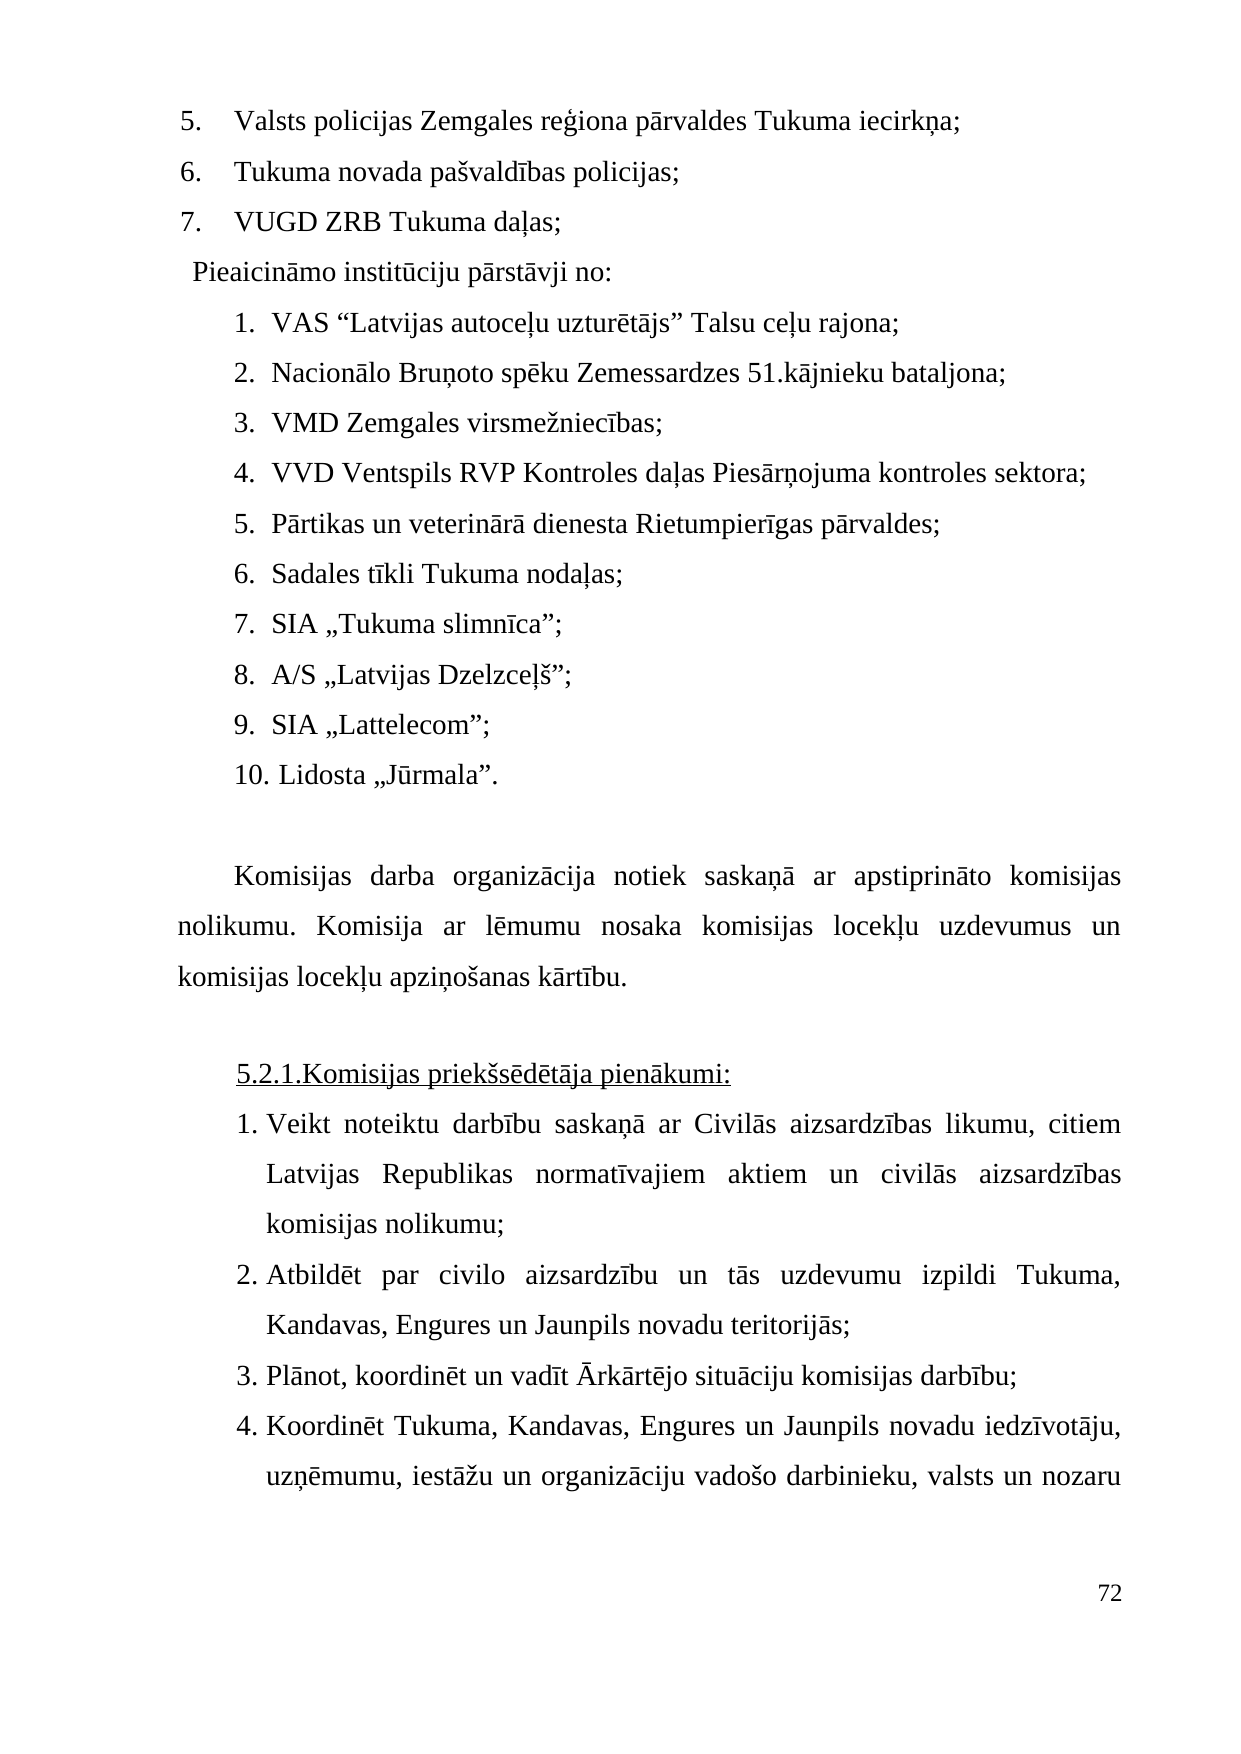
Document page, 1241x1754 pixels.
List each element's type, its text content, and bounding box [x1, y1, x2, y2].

list Sadales tīkli Tukuma nodaļas; [233, 556, 1122, 590]
list Tukuma novada pašvaldības policijas; [177, 154, 1122, 187]
list VAS “Latvijas autoceļu uzturētājs” Talsu ceļu rajona; [233, 305, 1122, 338]
list Nacionālo Bruņoto spēku Zemessardzes 51.kājnieku bataljona; [233, 355, 1122, 388]
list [236, 1408, 1122, 1492]
list Pārtikas un veterinārā dienesta Rietumpierīgas pārvaldes; [233, 506, 1122, 539]
text 5.2.1.Komisijas priekšsēdētāja pienākumi: [236, 1056, 1122, 1089]
list VMD Zemgales virsmežniecības; [233, 405, 1122, 439]
list Atbildēt par civilo aizsardzību un tās uzdevumu izpildi Tukuma, Kandavas, Engures un Jaunpils novadu teritorijās; [236, 1257, 1122, 1341]
list VUGD ZRB Tukuma daļas; [177, 204, 1122, 238]
list Lidosta „Jūrmala”. [233, 757, 1122, 791]
text Pieaicināmo institūciju pārstāvji no: [192, 254, 1122, 288]
list A/S „Latvijas Dzelzceļš”; [233, 657, 1122, 690]
list Plānot, koordinēt un vadīt Ārkārtējo situāciju komisijas darbību; [236, 1358, 1122, 1391]
list SIA „Lattelecom”; [233, 707, 1122, 741]
text Komisijas darba organizācija notiek saskaņā ar apstiprināto komisijas nolikumu. Komisija ar lēmumu nosaka komisijas locekļu uzdevumus un komisijas locekļu apziņošanas kārtību. [177, 858, 1122, 992]
list Veikt noteiktu darbību saskaņā ar Civilās aizsardzības likumu, citiem Latvijas Republikas normatīvajiem aktiem un civilās aizsardzības komisijas nolikumu; [236, 1106, 1122, 1240]
list Valsts policijas Zemgales reģiona pārvaldes Tukuma iecirkņa; [177, 103, 1122, 137]
list SIA „Tukuma slimnīca”; [233, 607, 1122, 640]
list VVD Ventspils RVP Kontroles daļas Piesārņojuma kontroles sektora; [233, 456, 1122, 489]
